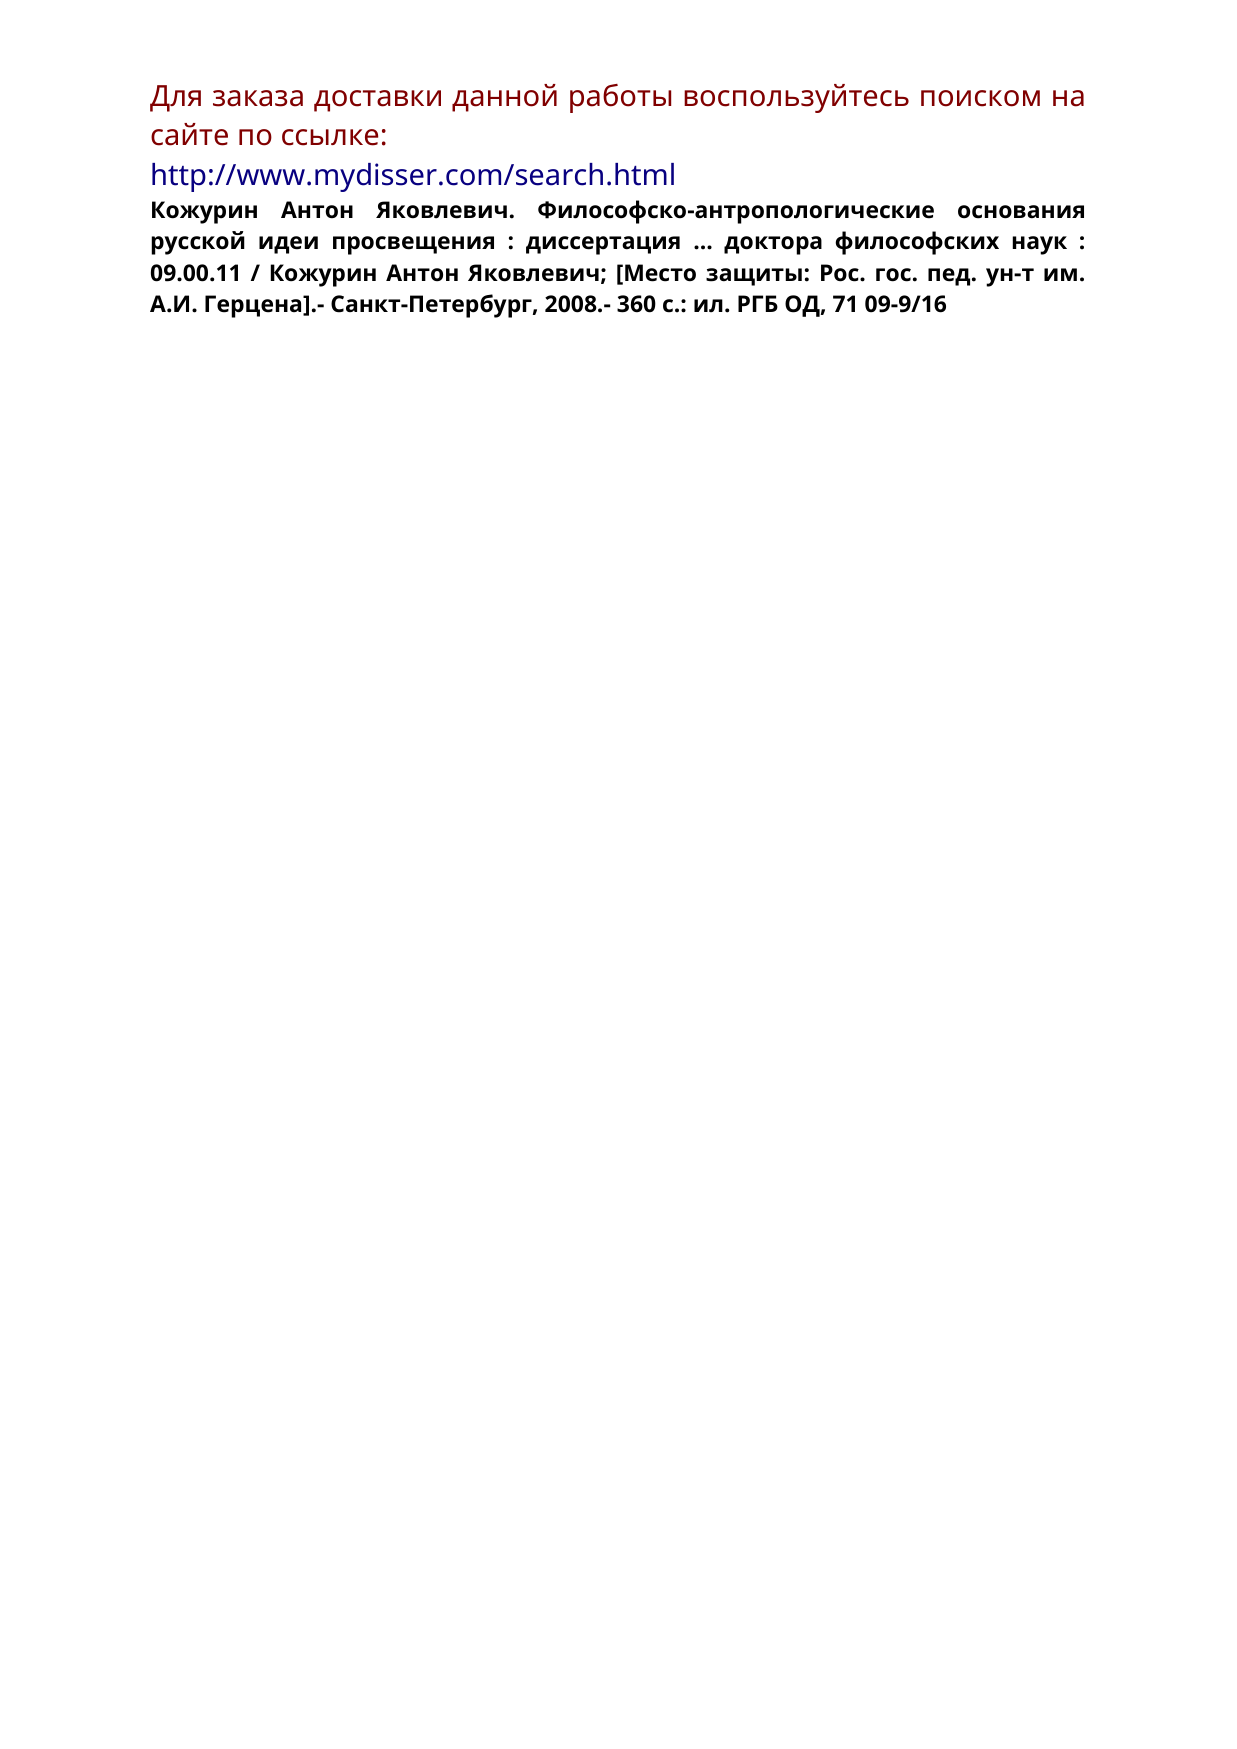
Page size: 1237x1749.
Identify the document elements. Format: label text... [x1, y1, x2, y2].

text Кожурин Антон Яковлевич. Философско-антропологические основания русской идеи просвещения : диссертация ... доктора философских наук : 09.00.11 / Кожурин Антон Яковлевич; [Место защиты: Рос. гос. пед. ун-т им. А.И. Герцена].- Санкт-Петербург, 2008.- 360 с.: ил. РГБ ОД, 71 09-9/16 [150, 194, 1086, 319]
